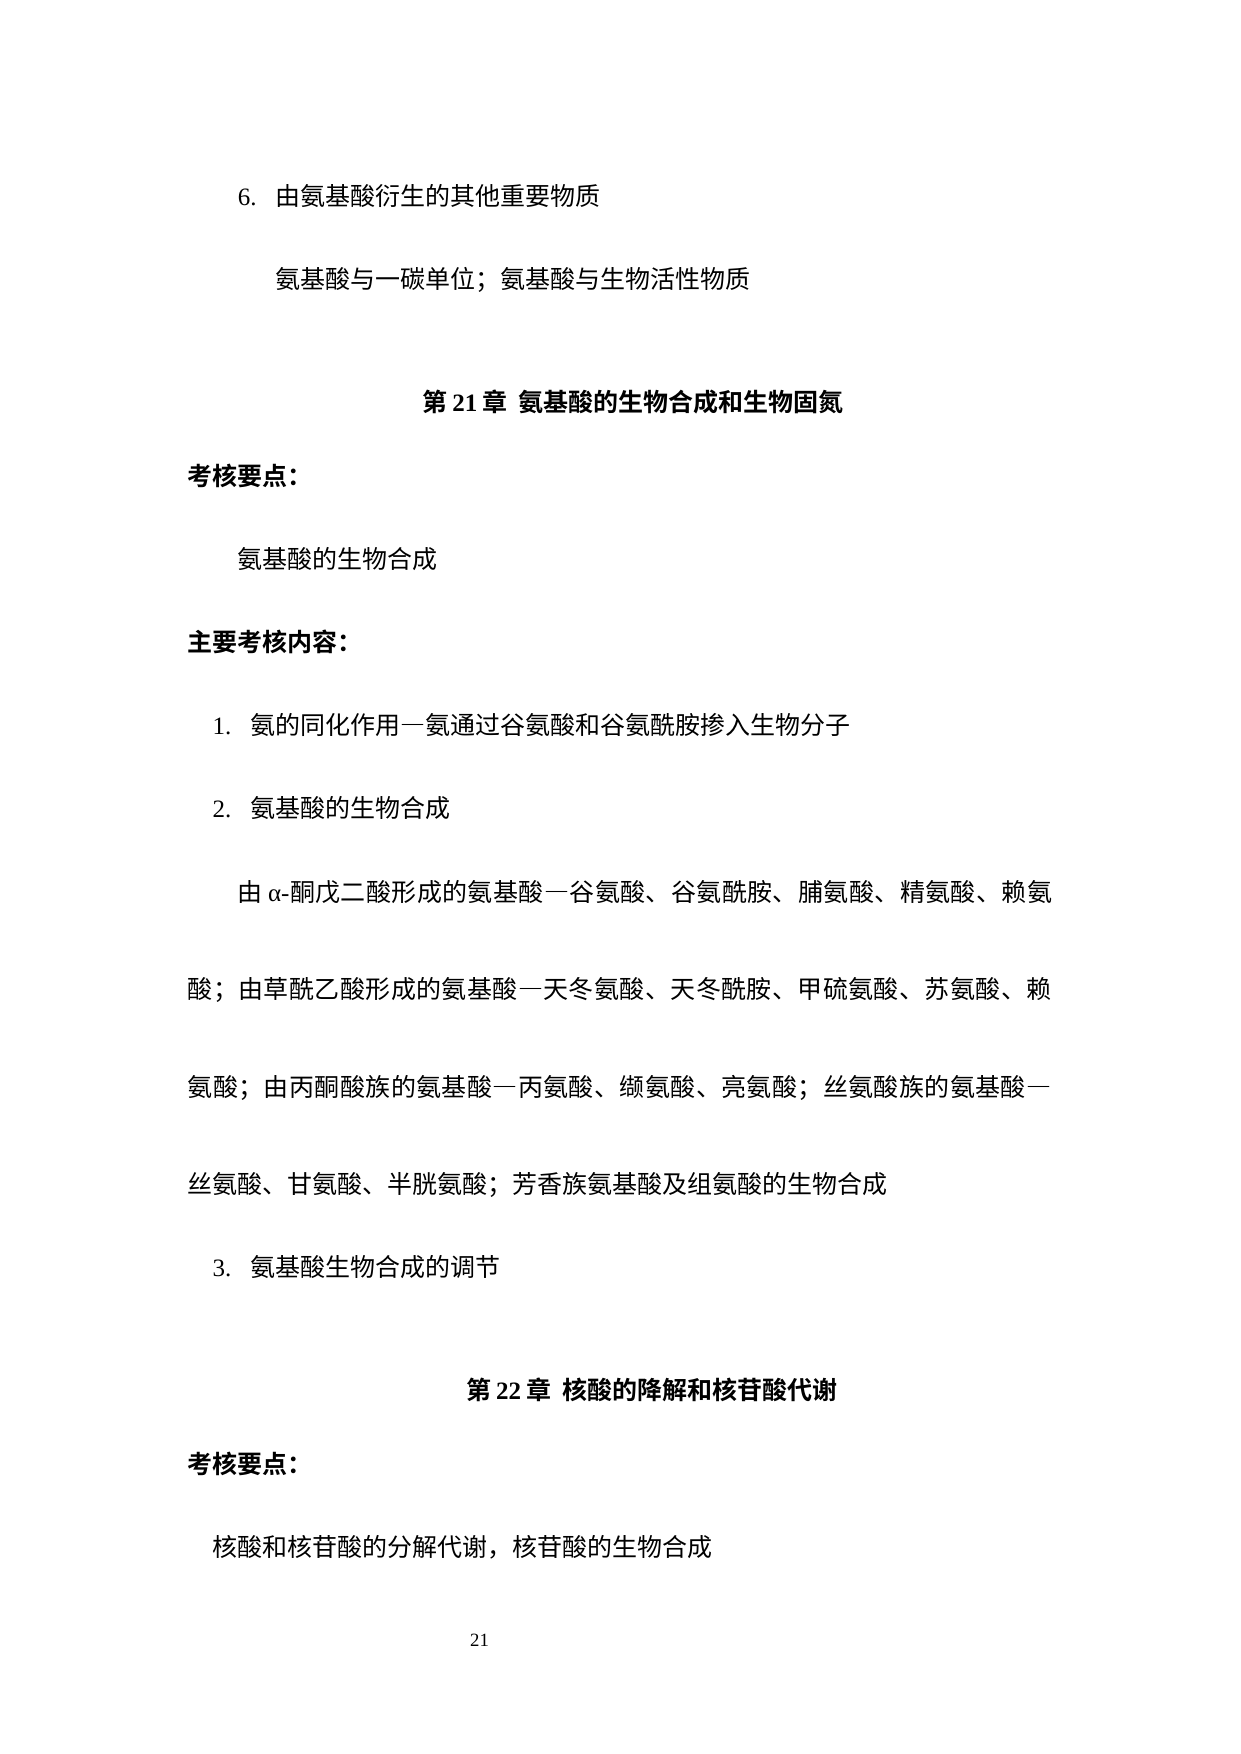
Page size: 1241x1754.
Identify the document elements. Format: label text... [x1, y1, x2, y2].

text 氨基酸的生物合成 [187, 525, 1053, 590]
text 由α-酮戊二酸形成的氨基酸—谷氨酸、谷氨酰胺、脯氨酸、精氨酸、赖氨酸；由草酰乙酸形成的氨基酸—天冬氨酸、天冬酰胺、甲硫氨酸、苏氨酸、赖氨酸；由丙酮酸族的氨基酸—丙氨酸、缬氨酸、亮氨酸；丝氨酸族的氨基酸—丝氨酸、甘氨酸、半胱氨酸；芳香族氨基酸及组氨酸的生物合成 [187, 858, 1053, 1215]
list 第22章 核酸的降解和核苷酸代谢 [250, 1356, 1053, 1421]
text 主要考核内容： [187, 608, 1053, 673]
text 核酸和核苷酸的分解代谢，核苷酸的生物合成 [187, 1513, 1053, 1578]
list 氨基酸生物合成的调节 [212, 1233, 1053, 1298]
list 由氨基酸衍生的其他重要物质 [238, 162, 1053, 227]
list 氨基酸的生物合成 [212, 774, 1053, 839]
list 氨基酸与一碳单位；氨基酸与生物活性物质 [275, 245, 1053, 310]
text 第21章 氨基酸的生物合成和生物固氮 [212, 368, 1053, 433]
list 氨的同化作用—氨通过谷氨酸和谷氨酰胺掺入生物分子 [212, 691, 1053, 756]
text 考核要点： [187, 1430, 1053, 1495]
text 考核要点： [187, 442, 1053, 507]
